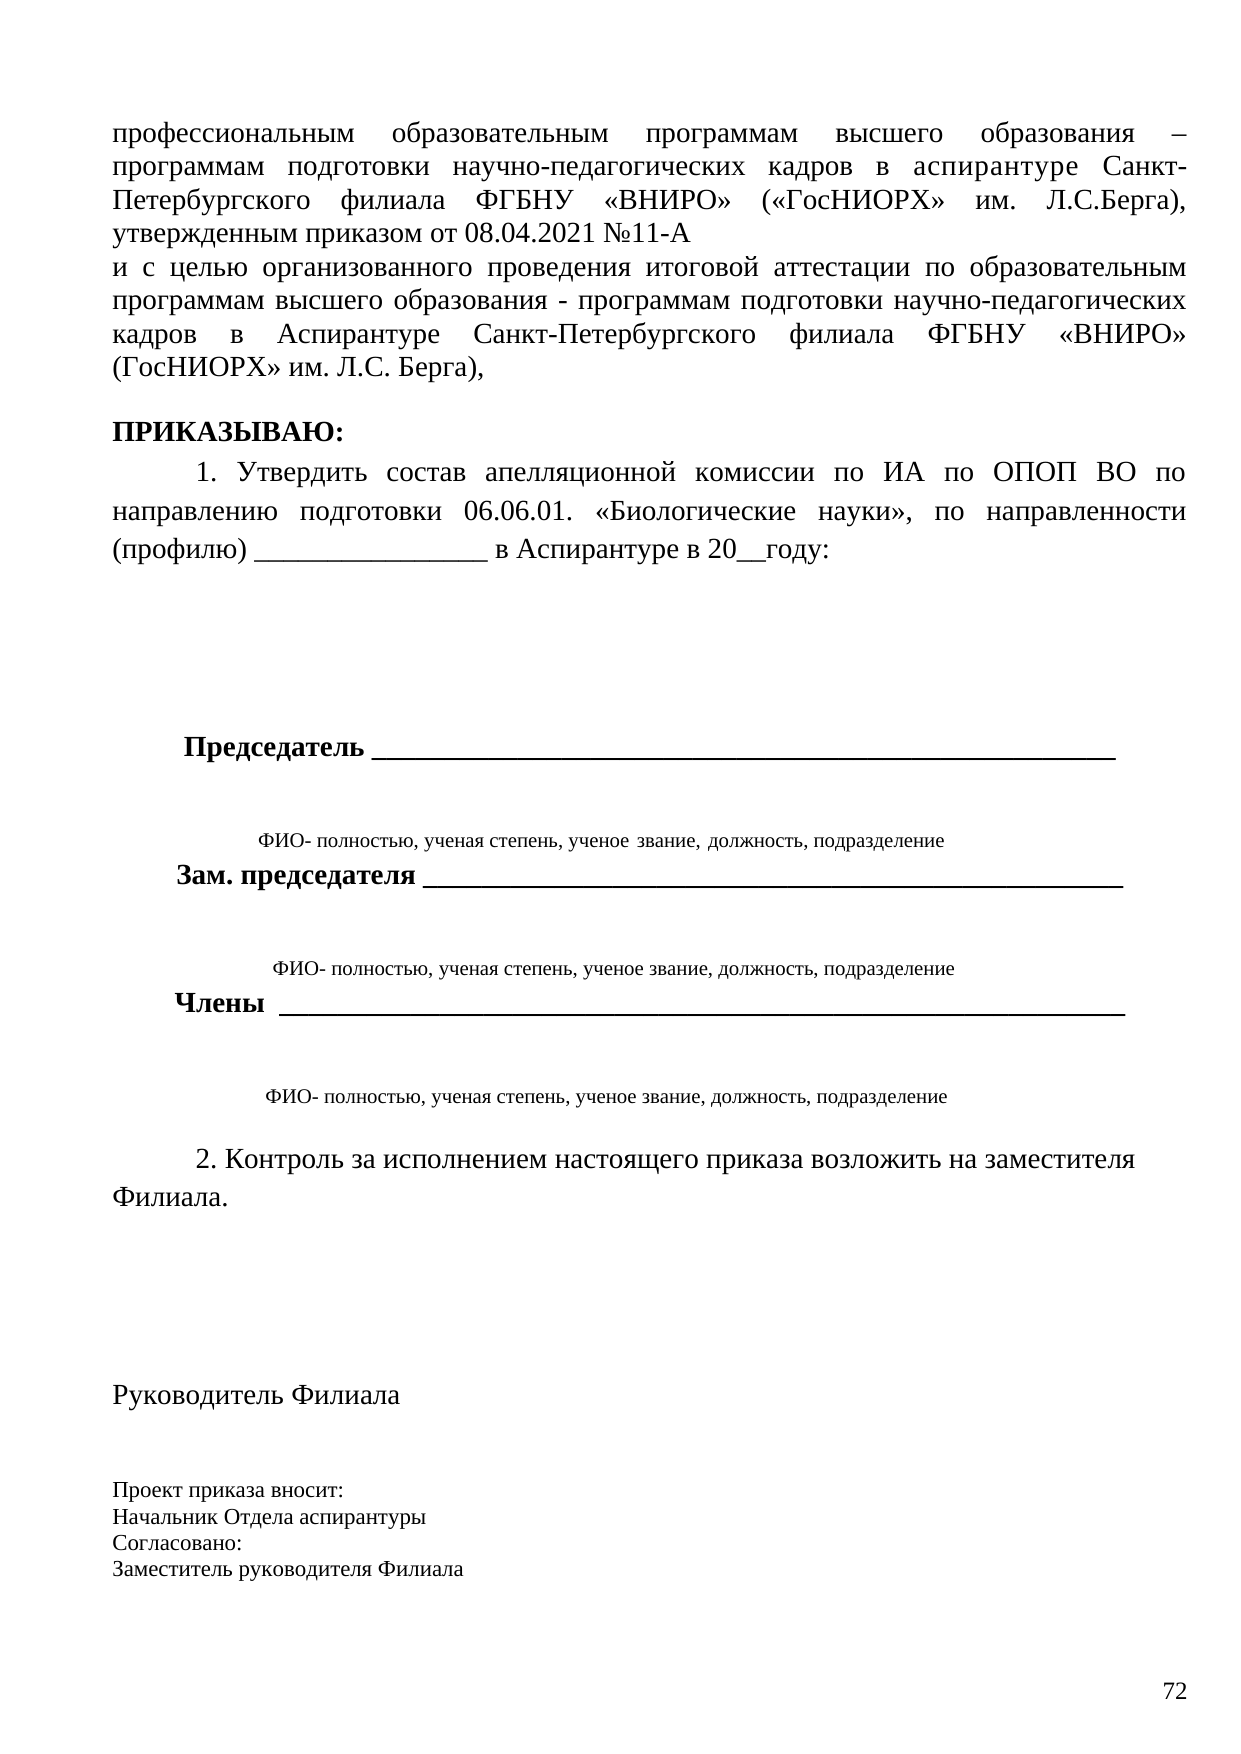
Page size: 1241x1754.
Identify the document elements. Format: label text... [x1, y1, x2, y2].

text Проект приказа вносит: [112, 1476, 1187, 1503]
text ПРИКАЗЫВАЮ: [112, 417, 1187, 448]
text Заместитель руководителя Филиала [112, 1556, 1187, 1582]
text и с целью организованного проведения итоговой аттестации по образовательным программам высшего образования - программам подготовки научно-педагогических кадров в Аспирантуре Санкт-Петербургского филиала ФГБНУ «ВНИРО» (ГосНИОРХ» им. Л.С. Берга), [112, 249, 1187, 383]
text Председатель ___________________________________________________ [112, 729, 1187, 763]
text Согласовано: [112, 1529, 1187, 1556]
text Зам. председателя ________________________________________________ [112, 857, 1187, 891]
text ФИО- полностью, ученая степень, ученое звание, должность, подразделение [112, 956, 1043, 980]
text Члены __________________________________________________________ [112, 985, 1187, 1019]
text Начальник Отдела аспирантуры [112, 1503, 1187, 1529]
text Руководитель Филиала [112, 1377, 1187, 1411]
text 2. Контроль за исполнением настоящего приказа возложить на заместителя Филиала. [112, 1141, 1187, 1213]
text ФИО- полностью, ученая степень, ученое звание, должность, подразделение [112, 828, 1043, 852]
text ФИО- полностью, ученая степень, ученое звание, должность, подразделение [112, 1084, 1043, 1108]
text 1. Утвердить состав апелляционной комиссии по ИА по ОПОП ВО по направлению подготовки 06.06.01. «Биологические науки», по направленности (профилю) ________________ в Аспирантуре в 20__году: [112, 454, 1187, 565]
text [112, 115, 1187, 249]
